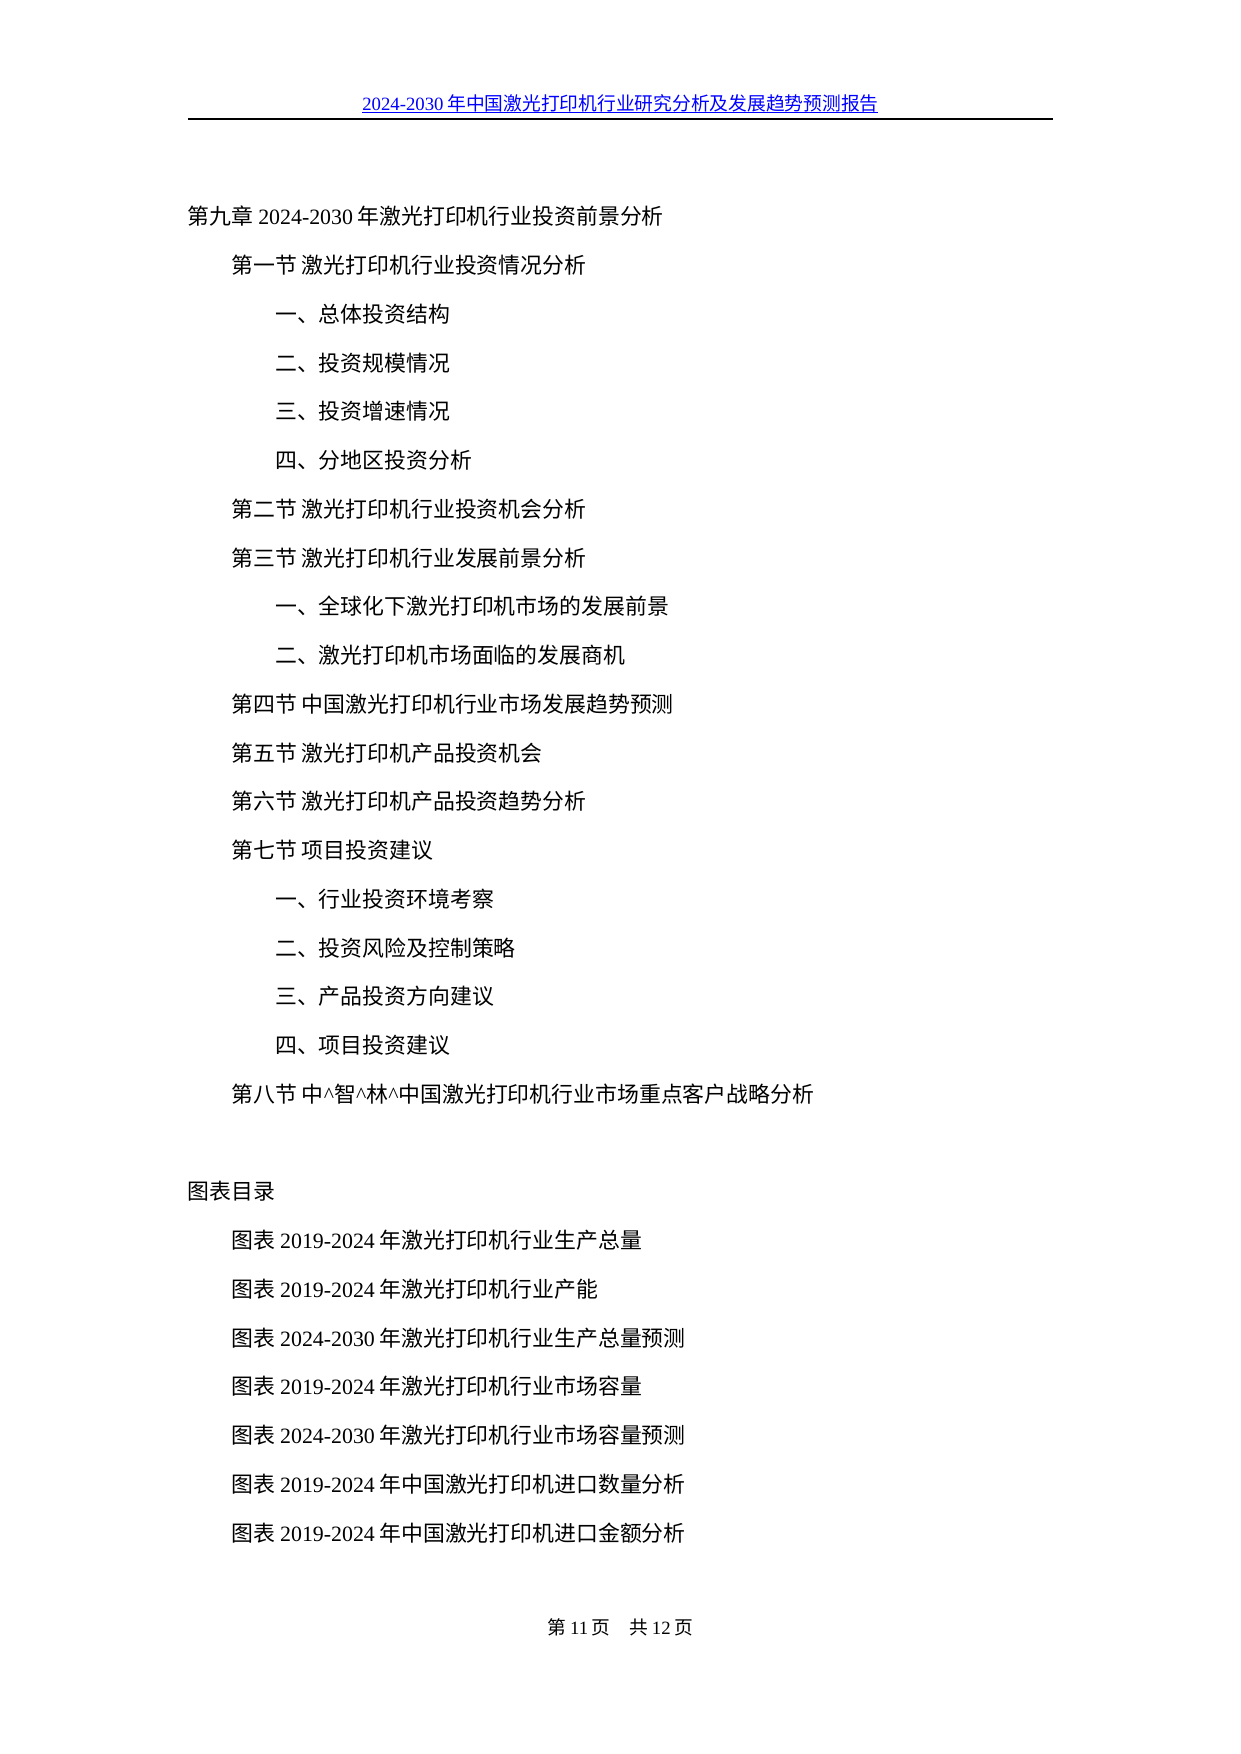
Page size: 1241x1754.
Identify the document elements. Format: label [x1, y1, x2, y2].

text [187, 150, 1053, 1548]
